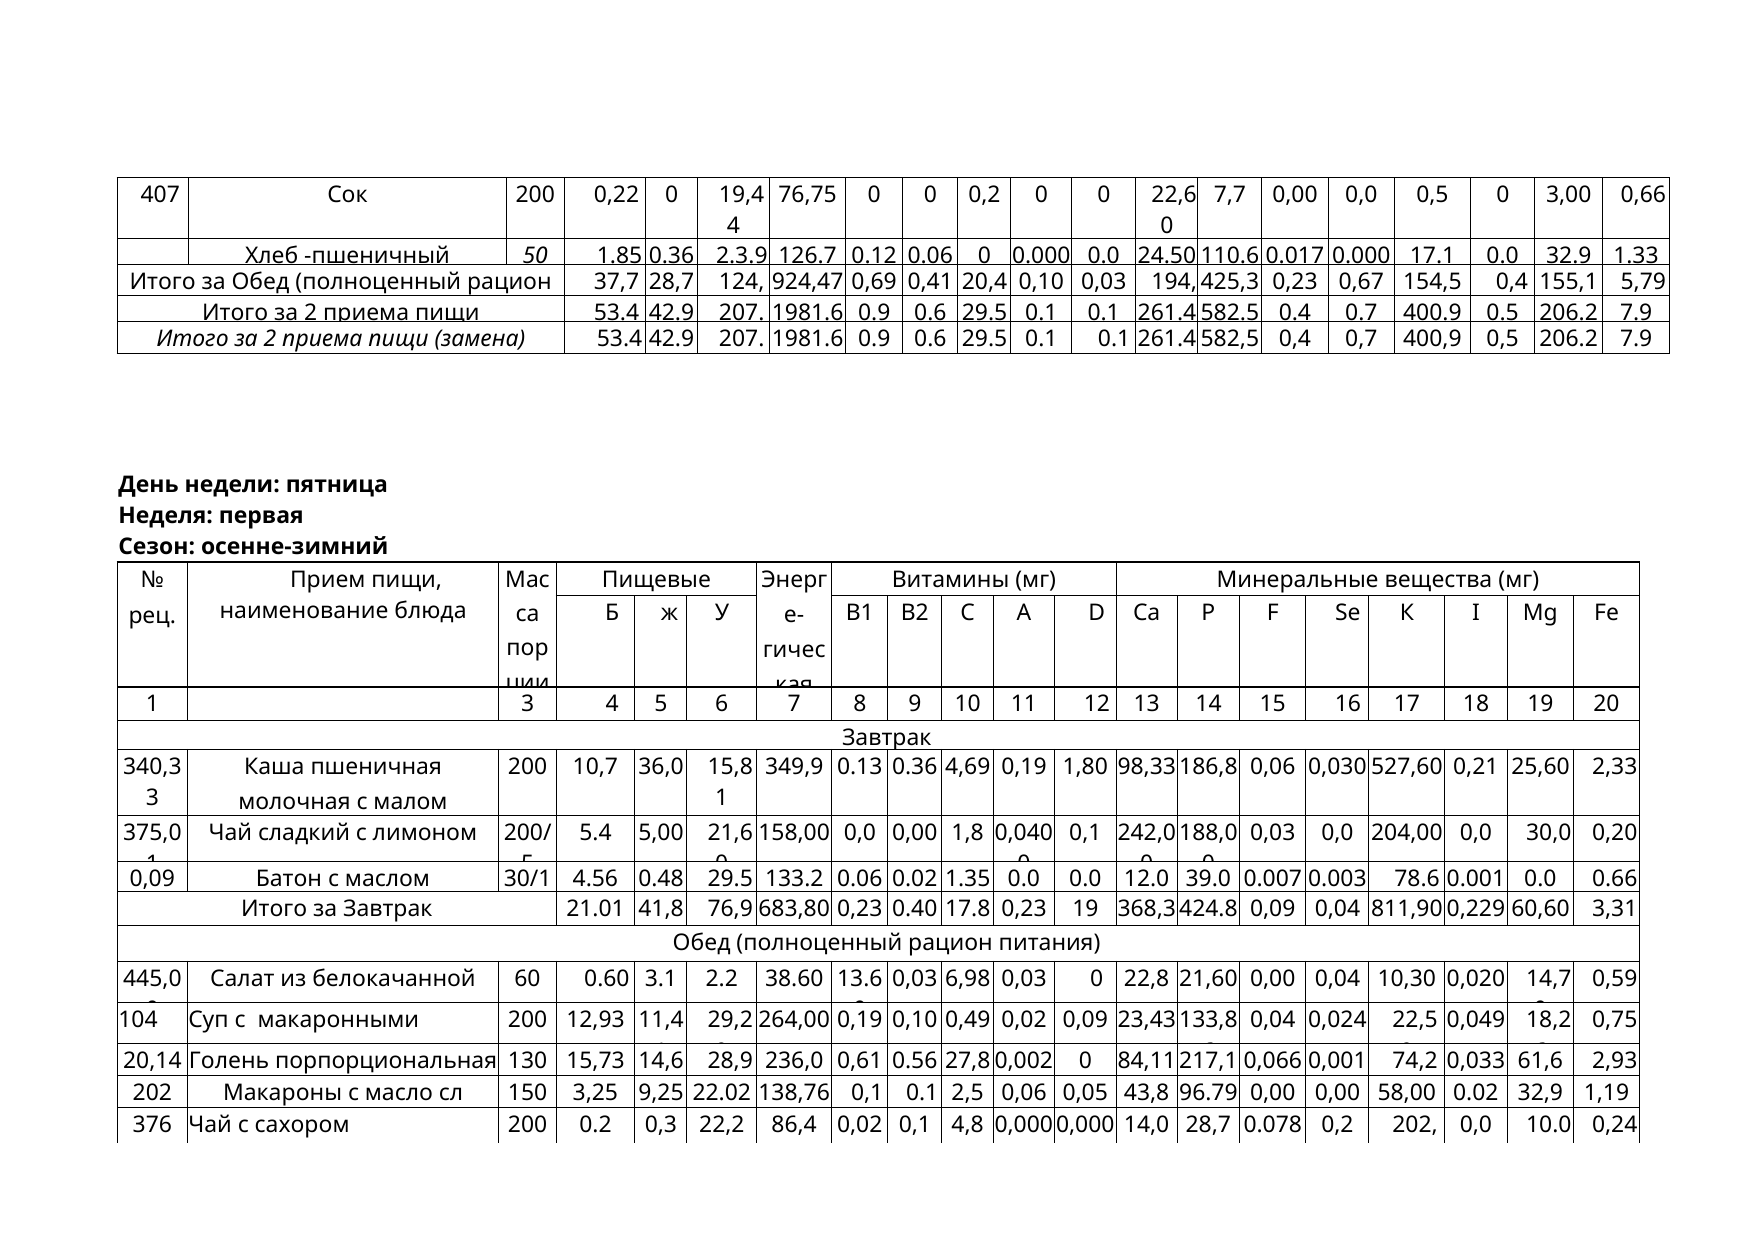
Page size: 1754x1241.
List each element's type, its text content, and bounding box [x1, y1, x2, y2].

table_cell Завтрак [118, 721, 1639, 749]
table_cell 0.000 [1011, 239, 1071, 263]
table_cell 0.9 [846, 322, 902, 353]
table_cell 10,30 [1369, 962, 1444, 1002]
table_cell 206.2 [1535, 322, 1602, 353]
table_cell 12 [1055, 688, 1116, 719]
table_cell 17.84 [942, 892, 993, 925]
table_cell 17.1 [1395, 239, 1470, 263]
table_cell 3,00 [1535, 178, 1602, 238]
table_cell 0,06 [1240, 750, 1305, 815]
table_cell 4,8 [942, 1108, 993, 1143]
table_cell 0 [903, 178, 957, 238]
table_cell 0,06 [994, 1076, 1054, 1107]
table_cell 1.33 [1603, 239, 1669, 263]
table_cell 17 [1369, 688, 1444, 719]
table_cell 30/10 [499, 862, 556, 891]
table_cell 582.5 [1198, 296, 1261, 321]
table_cell 0,09 [1055, 1003, 1116, 1043]
table_cell 0.36 [646, 239, 697, 263]
table_cell Итого за Завтрак [118, 892, 556, 925]
table_cell С [942, 596, 993, 686]
table_cell 5.4 [557, 816, 634, 861]
table_cell 84,11 [1117, 1044, 1177, 1075]
table_cell 76,75 [770, 178, 845, 238]
table_cell 207.4 [698, 296, 769, 321]
table_cell 207.4 [698, 322, 769, 353]
table_cell У [687, 596, 756, 686]
table_cell 236,0 [757, 1044, 831, 1075]
table_cell 0,00 [1262, 178, 1328, 238]
table_cell 19 [1055, 892, 1116, 925]
table_cell 110.6 [1198, 239, 1261, 263]
table_cell 53.4 [565, 296, 645, 321]
table_cell 10.00 [1508, 1108, 1573, 1143]
table_cell 155,1 [1535, 265, 1602, 295]
table_cell 39.0 [1178, 862, 1239, 891]
table_cell 0,04 [1306, 892, 1368, 925]
table_cell 0.0015 [1445, 862, 1507, 891]
table_cell 11,41 [635, 1003, 686, 1043]
table_cell 41,86 [635, 892, 686, 925]
table_cell 7 [757, 688, 831, 719]
table_cell 29.52 [687, 862, 756, 891]
table_header № рец. [118, 563, 187, 686]
table_cell 3 [499, 688, 556, 719]
table_cell 50 [507, 239, 564, 263]
table_cell 0 [846, 178, 902, 238]
table_cell 104 [118, 1003, 187, 1043]
table_cell 2,5 [942, 1076, 993, 1107]
table_cell 7.9 [1603, 322, 1669, 353]
table_cell 0,00 [1240, 1076, 1305, 1107]
table_cell I [1445, 596, 1507, 686]
table_cell 445,00 [118, 962, 187, 1002]
table_cell 36,0 [635, 750, 686, 815]
table_cell 0,42 [1471, 265, 1534, 295]
table_cell 0.60 [557, 962, 634, 1002]
table_cell 28,76 [646, 265, 697, 295]
table_cell Макароны с масло сл [188, 1076, 498, 1107]
table_cell 20,14 [118, 1044, 187, 1075]
table_cell 264,00 [757, 1003, 831, 1043]
table_cell 0,4 [1262, 322, 1328, 353]
table_cell 425,3 [1198, 265, 1261, 295]
table_cell 10,7 [557, 750, 634, 815]
table_cell 424.8 [1178, 892, 1239, 925]
table_cell 0,3 [635, 1108, 686, 1143]
table_cell 4.56 [557, 862, 634, 891]
table_cell 0,75 [1574, 1003, 1639, 1043]
table_cell 5 [635, 688, 686, 719]
table_cell 0.06 [903, 239, 957, 263]
table_cell Чай с сахором [188, 1108, 498, 1143]
table_cell 194,9 [1136, 265, 1197, 295]
table_cell Р [1178, 596, 1239, 686]
table_cell 154,5 [1395, 265, 1470, 295]
table_cell 0,0 [1445, 1108, 1507, 1143]
table_cell Салат из белокачанной капусты [188, 962, 498, 1002]
table_cell 0,21 [1445, 750, 1507, 815]
table_cell Se [1306, 596, 1368, 686]
table_cell 24.50 [1136, 239, 1197, 263]
table_cell 206.2 [1535, 296, 1602, 321]
table_cell 32,9 [1508, 1076, 1573, 1107]
table_cell 0.1 [1011, 322, 1071, 353]
table_cell 0,66 [1603, 178, 1669, 238]
table_cell [118, 239, 188, 263]
table_cell 0.40 [888, 892, 941, 925]
table_cell 0.1 [1072, 322, 1135, 353]
table_cell 0.13 [832, 750, 887, 815]
table_cell 0,02 [832, 1108, 887, 1143]
table_cell 0.0 [1471, 239, 1534, 263]
table_cell 0,03 [994, 962, 1054, 1002]
table_cell К [1369, 596, 1444, 686]
table_cell 0,67 [1329, 265, 1394, 295]
table_cell 30,0 [1508, 816, 1573, 861]
table_cell 0 [1055, 962, 1116, 1002]
table_cell F [1240, 596, 1305, 686]
table_cell 0,5 [1395, 178, 1470, 238]
table_cell 58,00 [1369, 1076, 1444, 1107]
table_cell 0,22 [565, 178, 645, 238]
table_cell Са [1117, 596, 1177, 686]
table_cell Суп с макаронными издельями [188, 1003, 498, 1043]
table_cell 0.1 [1011, 296, 1071, 321]
table_cell 200 [499, 750, 556, 815]
table_cell 0,59 [1574, 962, 1639, 1002]
table_cell 1981.6 [770, 296, 845, 321]
table_cell 76,93 [687, 892, 756, 925]
table_cell 0,2 [958, 178, 1010, 238]
table_cell 21,60 [1178, 962, 1239, 1002]
table_cell 130 [499, 1044, 556, 1075]
table_cell 5,79 [1603, 265, 1669, 295]
table_cell 6 [687, 688, 756, 719]
table_cell 0 [1072, 178, 1135, 238]
table_cell 582,5 [1198, 322, 1261, 353]
table_cell 0,033 [1445, 1044, 1507, 1075]
table_cell 0,0 [1329, 178, 1394, 238]
table_cell 0,020 [1445, 962, 1507, 1002]
table_cell 924,47 [770, 265, 845, 295]
table_cell 9,25 [635, 1076, 686, 1107]
table_cell 0,20 [1574, 816, 1639, 861]
table_cell 0,002 [994, 1044, 1054, 1075]
table_cell 20 [1574, 688, 1639, 719]
table_cell Б [557, 596, 634, 686]
table_cell 3.1 [635, 962, 686, 1002]
table_cell 13.60 [832, 962, 887, 1002]
table_cell 0,23 [832, 892, 887, 925]
table_cell 38.60 [757, 962, 831, 1002]
table_cell 1,19 [1574, 1076, 1639, 1107]
table_cell 0,2 [1306, 1108, 1368, 1143]
table_cell 188,00 [1178, 816, 1239, 861]
table_cell 9 [888, 688, 941, 719]
table_cell 368,3 [1117, 892, 1177, 925]
table_cell 0,03 [888, 962, 941, 1002]
table_cell 6,98 [942, 962, 993, 1002]
table_cell 78.60 [1369, 862, 1444, 891]
table_cell 42.9 [646, 322, 697, 353]
table_cell 0,05 [1055, 1076, 1116, 1107]
table_cell 22.02 [687, 1076, 756, 1107]
table_cell 16 [1306, 688, 1368, 719]
table_header Витамины (мг) [832, 563, 1116, 595]
table_cell 400,9 [1395, 322, 1470, 353]
table_cell Итого за Обед (полноценный рацион питания) [118, 265, 564, 295]
table_cell 124,4 [698, 265, 769, 295]
table_cell 21,60 [687, 816, 756, 861]
table_cell 150 [499, 1076, 556, 1107]
table_cell Батон с маслом [188, 862, 498, 891]
table_cell 200/5 [499, 816, 556, 861]
table_cell 0,09 [118, 862, 187, 891]
table_header Масса порции [499, 563, 556, 686]
table_cell 0.0000 [1329, 239, 1394, 263]
table_cell 2.3.94 [698, 239, 769, 263]
table_cell 0.5 [1471, 296, 1534, 321]
table_cell 0,19 [994, 750, 1054, 815]
table_cell 53.4 [565, 322, 645, 353]
table_cell 22,50 [1369, 1003, 1444, 1043]
table_cell 14 [1178, 688, 1239, 719]
table_cell ж [635, 596, 686, 686]
table_cell 0,04 [1240, 1003, 1305, 1043]
table_cell 15,81 [687, 750, 756, 815]
table_cell D [1055, 596, 1116, 686]
table_cell 0.66 [1574, 862, 1639, 891]
table_cell 376 [118, 1108, 187, 1143]
table_header Энерге- гическая ценность (ккал) [757, 563, 831, 686]
table_cell 12,93 [557, 1003, 634, 1043]
table_cell 0,1 [888, 1108, 941, 1143]
table_cell 242,00 [1117, 816, 1177, 861]
table_cell В1 [832, 596, 887, 686]
table_cell 217,14 [1178, 1044, 1239, 1075]
table_cell 375,01 [118, 816, 187, 861]
table_cell 0.0 [1072, 239, 1135, 263]
table_cell 43,8 [1117, 1076, 1177, 1107]
table_cell 0.48 [635, 862, 686, 891]
table_cell 1,80 [1055, 750, 1116, 815]
table_cell 12.0 [1117, 862, 1177, 891]
table_cell 349,9 [757, 750, 831, 815]
table_cell 0.13 [888, 1076, 941, 1107]
table_cell 42.9 [646, 296, 697, 321]
table_cell 2,33 [1574, 750, 1639, 815]
table_cell 0,0018 [1306, 1044, 1368, 1075]
table_cell 0,10 [888, 1003, 941, 1043]
table_cell 1981.6 [770, 322, 845, 353]
table_cell 0.0 [994, 862, 1054, 891]
table_cell 0.6 [903, 322, 957, 353]
table_cell 133,86 [1178, 1003, 1239, 1043]
table_cell 126.7 [770, 239, 845, 263]
table_cell 261.4 [1136, 296, 1197, 321]
table_cell 0,1 [1055, 816, 1116, 861]
table_cell 14,70 [1508, 962, 1573, 1002]
table_cell 811,90 [1369, 892, 1444, 925]
table_cell 0 [958, 239, 1010, 263]
table_cell 7,7 [1198, 178, 1261, 238]
table_cell 158,00 [757, 816, 831, 861]
table_cell 0,09 [1240, 892, 1305, 925]
table_cell 340,33 [118, 750, 187, 815]
table_cell Сок [189, 178, 506, 238]
table_cell 0,066 [1240, 1044, 1305, 1075]
table_cell 19 [1508, 688, 1573, 719]
table_cell 0,04 [1306, 962, 1368, 1002]
table_cell 96.79 [1178, 1076, 1239, 1107]
table_cell 0,0 [1306, 816, 1368, 861]
table_cell 0.12 [846, 239, 902, 263]
table_cell 0,23 [994, 892, 1054, 925]
table_cell 0.078 [1240, 1108, 1305, 1143]
table_cell 21.01 [557, 892, 634, 925]
table_cell 32.9 [1535, 239, 1602, 263]
table_cell 204,00 [1369, 816, 1444, 861]
text День недели: пятница [118, 468, 1636, 499]
table_cell 14,0 [1117, 1108, 1177, 1143]
table_cell 1.35 [942, 862, 993, 891]
table_cell 0 [1011, 178, 1071, 238]
table_cell 4,69 [942, 750, 993, 815]
table_cell 0,5 [1471, 322, 1534, 353]
table_cell 0.06 [832, 862, 887, 891]
table_cell Итого за 2 приема пищи [118, 296, 564, 321]
table_cell Итого за 2 приема пищи (замена) [118, 322, 564, 353]
table_cell 1.85 [565, 239, 645, 263]
text Сезон: осенне-зимний [118, 530, 1636, 561]
table_cell 0,24 [1574, 1108, 1639, 1143]
table_cell 407 [118, 178, 188, 238]
table_cell 8 [832, 688, 887, 719]
table_cell 86,4 [757, 1108, 831, 1143]
table_cell 0,19 [832, 1003, 887, 1043]
table_cell 0.007 [1240, 862, 1305, 891]
table_cell 202 [118, 1076, 187, 1107]
table_cell 0 [1471, 178, 1534, 238]
table_cell 0,00 [888, 816, 941, 861]
table_cell 0,0400 [994, 816, 1054, 861]
table_cell 0.02 [888, 862, 941, 891]
table_cell 0,02 [994, 1003, 1054, 1043]
table_cell 202,00 [1369, 1108, 1444, 1143]
table_cell 0.56 [888, 1044, 941, 1075]
table_cell 0,229 [1445, 892, 1507, 925]
table_cell 29,29 [687, 1003, 756, 1043]
table_cell 7.9 [1603, 296, 1669, 321]
table_cell 74,20 [1369, 1044, 1444, 1075]
text Неделя: первая [118, 499, 1636, 530]
table_header Минеральные вещества (мг) [1117, 563, 1639, 595]
table_cell 3,25 [557, 1076, 634, 1107]
table_cell 0.0 [1508, 862, 1573, 891]
table_cell 0,024 [1306, 1003, 1368, 1043]
table_cell 20,4 [958, 265, 1010, 295]
table_cell 0,03 [1240, 816, 1305, 861]
table_cell 0,030 [1306, 750, 1368, 815]
table_cell 25,60 [1508, 750, 1573, 815]
table_cell 28,7 [1178, 1108, 1239, 1143]
table_cell 60 [499, 962, 556, 1002]
table_cell 1,8 [942, 816, 993, 861]
table_cell 0,49 [942, 1003, 993, 1043]
table_cell 60,60 [1508, 892, 1573, 925]
table_cell 527,60 [1369, 750, 1444, 815]
table_header Пищевые вещества (г) [557, 563, 756, 595]
table_cell 3,31 [1574, 892, 1639, 925]
table_cell 0.0 [1055, 862, 1116, 891]
table_cell 261.4 [1136, 322, 1197, 353]
table_cell 23,43 [1117, 1003, 1177, 1043]
table_cell 0,23 [1262, 265, 1328, 295]
table_cell 2.2 [687, 962, 756, 1002]
table_cell 4 [557, 688, 634, 719]
table_cell 200 [507, 178, 564, 238]
table_cell Каша пшеничная молочная с малом [188, 750, 498, 815]
table_cell 11 [994, 688, 1054, 719]
table_cell 0.1 [1072, 296, 1135, 321]
table_cell 14,66 [635, 1044, 686, 1075]
table_cell 28,92 [687, 1044, 756, 1075]
table_cell 1 [118, 688, 187, 719]
table_cell 0.36 [888, 750, 941, 815]
table_cell А [994, 596, 1054, 686]
table_cell 0,03 [1072, 265, 1135, 295]
table_cell 0,000 [1055, 1108, 1116, 1143]
table_cell 0.6 [903, 296, 957, 321]
table_cell [188, 688, 498, 719]
table_cell 0,0 [1445, 816, 1507, 861]
table_cell 0,00 [1306, 1076, 1368, 1107]
table_cell 0 [646, 178, 697, 238]
table_cell 0,61 [832, 1044, 887, 1075]
table_cell 37,74 [565, 265, 645, 295]
table_cell 0.7 [1329, 296, 1394, 321]
table_cell 0.02 [1445, 1076, 1507, 1107]
table_cell 29.5 [958, 296, 1010, 321]
table_cell 10 [942, 688, 993, 719]
table_cell 22,8 [1117, 962, 1177, 1002]
table_cell Хлеб -пшеничный [189, 239, 506, 263]
table_cell 19,44 [698, 178, 769, 238]
table_cell 15,73 [557, 1044, 634, 1075]
table_cell 61,6 [1508, 1044, 1573, 1075]
table_cell Mg [1508, 596, 1573, 686]
table_cell 0,00 [1240, 962, 1305, 1002]
table_cell 18,26 [1508, 1003, 1573, 1043]
table_cell 0 [1055, 1044, 1116, 1075]
table_cell 22,2 [687, 1108, 756, 1143]
table_cell 2,93 [1574, 1044, 1639, 1075]
table_cell 0,049 [1445, 1003, 1507, 1043]
table_cell 683,80 [757, 892, 831, 925]
table_cell Голень порпорциональная [188, 1044, 498, 1075]
table_cell Обед (полноценный рацион питания) [118, 926, 1639, 961]
table_cell 0.017 [1262, 239, 1328, 263]
table_cell 0,69 [846, 265, 902, 295]
table_cell 133.2 [757, 862, 831, 891]
table_cell 0,7 [1329, 322, 1394, 353]
table_cell 18 [1445, 688, 1507, 719]
table_cell 0,000 [994, 1108, 1054, 1143]
table_cell 0.9 [846, 296, 902, 321]
table_cell 0,41 [903, 265, 957, 295]
table_cell 5,00 [635, 816, 686, 861]
table_cell 200 [499, 1003, 556, 1043]
table_header Прием пищи, наименование блюда [188, 563, 498, 686]
table_cell В2 [888, 596, 941, 686]
table_cell 27,84 [942, 1044, 993, 1075]
table_cell 98,33 [1117, 750, 1177, 815]
table_cell 0,16 [832, 1076, 887, 1107]
table_cell 0.4 [1262, 296, 1328, 321]
table_cell 22,60 [1136, 178, 1197, 238]
table_cell 200 [499, 1108, 556, 1143]
table_cell 0.2 [557, 1108, 634, 1143]
table_cell Чай сладкий с лимоном [188, 816, 498, 861]
table_cell 400.9 [1395, 296, 1470, 321]
table_cell 0.003 [1306, 862, 1368, 891]
table_cell 13 [1117, 688, 1177, 719]
table_cell 29.5 [958, 322, 1010, 353]
table_cell 138,76 [757, 1076, 831, 1107]
table_cell 0,10 [1011, 265, 1071, 295]
table_cell 15 [1240, 688, 1305, 719]
table_cell Fe [1574, 596, 1639, 686]
table_cell 0,0 [832, 816, 887, 861]
table_cell 186,8 [1178, 750, 1239, 815]
